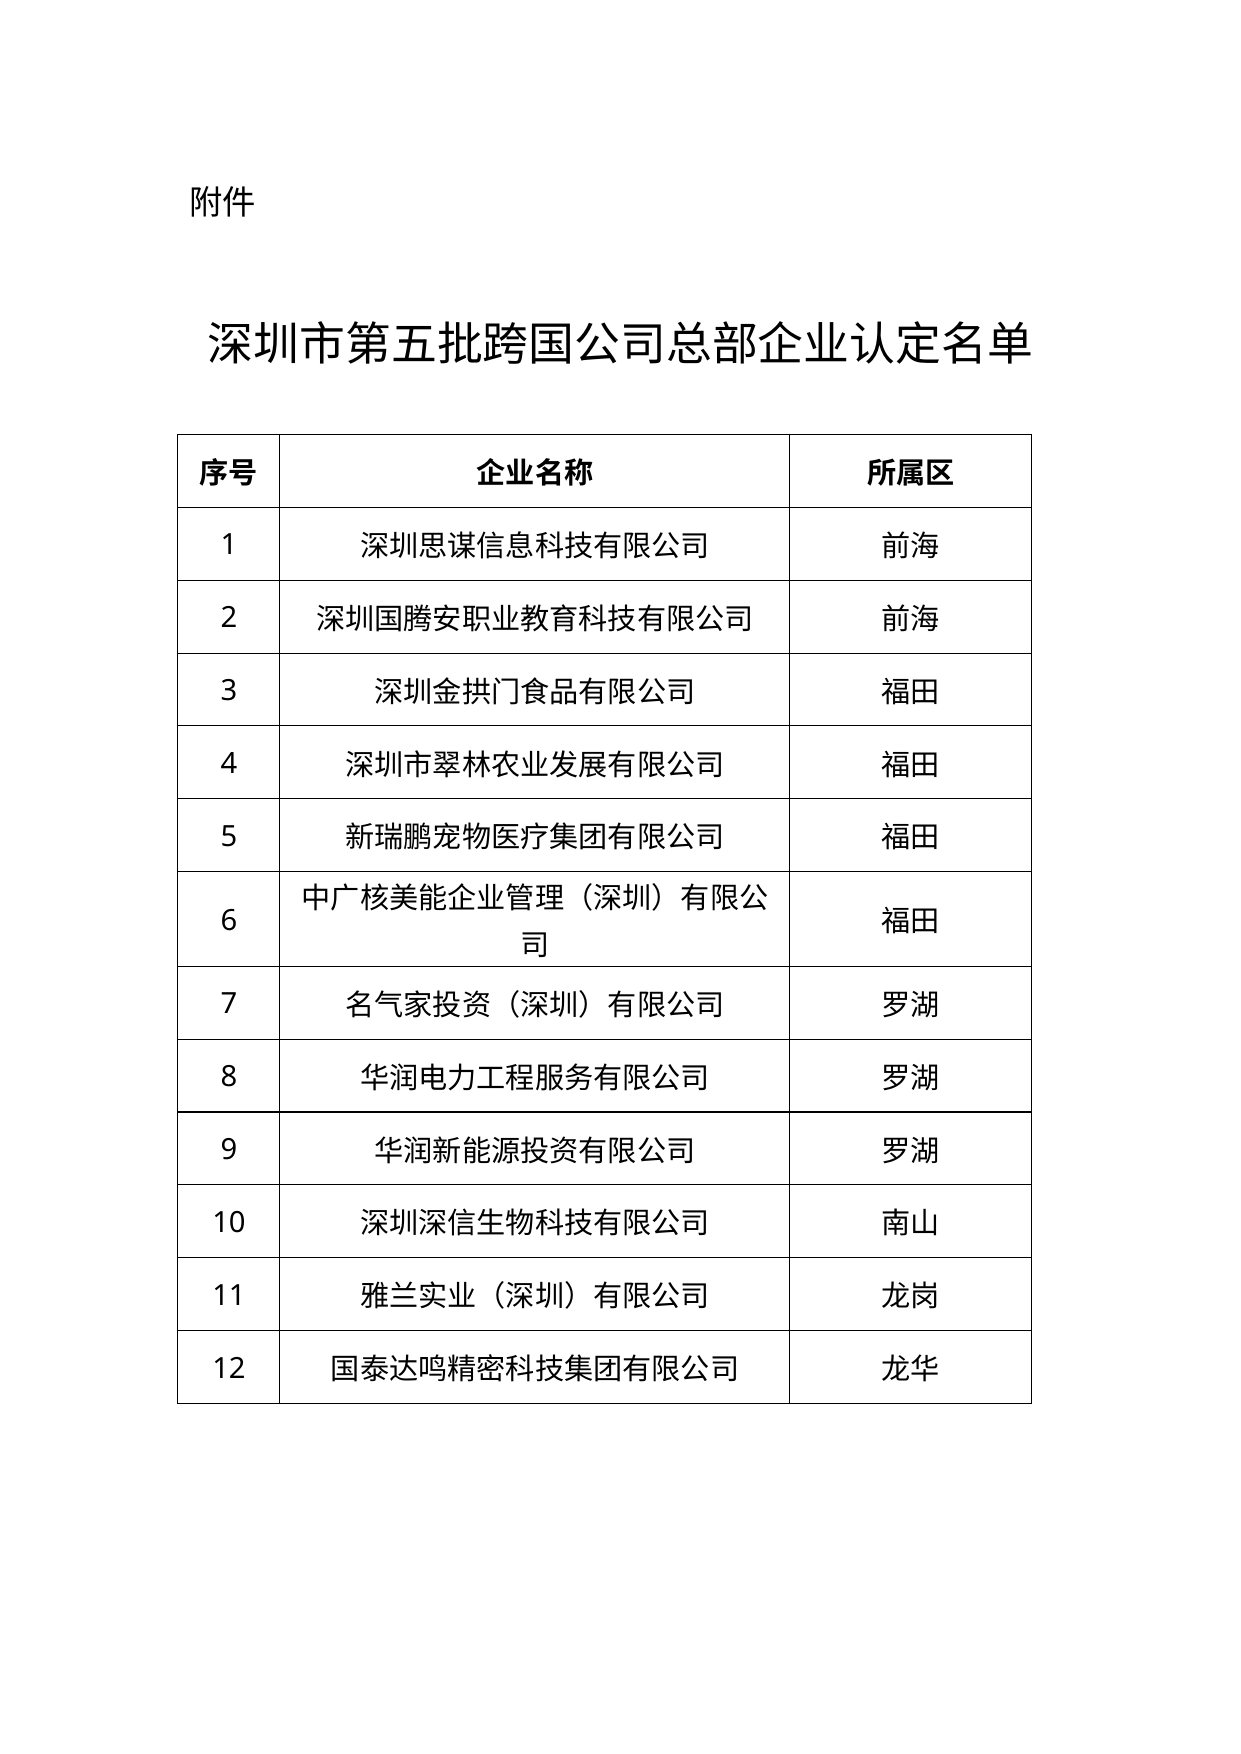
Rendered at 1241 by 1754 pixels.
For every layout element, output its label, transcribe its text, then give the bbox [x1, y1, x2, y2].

table_cell 华润新能源投资有限公司 [280, 1113, 789, 1184]
table_cell 深圳深信生物科技有限公司 [280, 1185, 789, 1257]
table_cell 深圳市翠林农业发展有限公司 [280, 726, 789, 798]
table_cell 6 [178, 872, 279, 966]
table_cell 8 [178, 1040, 279, 1111]
text 深圳市第五批跨国公司总部企业认定名单 [189, 294, 1051, 387]
table_cell 新瑞鹏宠物医疗集团有限公司 [280, 799, 789, 871]
table_cell 12 [178, 1331, 279, 1403]
table_cell 福田 [790, 872, 1031, 966]
table_cell 福田 [790, 726, 1031, 798]
table_cell 雅兰实业（深圳）有限公司 [280, 1258, 789, 1330]
table_cell 国泰达鸣精密科技集团有限公司 [280, 1331, 789, 1403]
table_cell 深圳金拱门食品有限公司 [280, 654, 789, 725]
table_header 序号 [178, 435, 279, 507]
table_cell 罗湖 [790, 967, 1031, 1038]
table_cell 5 [178, 799, 279, 871]
table_cell 华润电力工程服务有限公司 [280, 1040, 789, 1111]
table_cell 7 [178, 967, 279, 1038]
table_cell 福田 [790, 799, 1031, 871]
table_cell 龙岗 [790, 1258, 1031, 1330]
table_cell 1 [178, 508, 279, 579]
table_cell 9 [178, 1113, 279, 1184]
table_cell 罗湖 [790, 1113, 1031, 1184]
table_cell 10 [178, 1185, 279, 1257]
table_cell 深圳国腾安职业教育科技有限公司 [280, 581, 789, 652]
text 附件 [189, 154, 1051, 247]
table_cell 3 [178, 654, 279, 725]
table_cell 福田 [790, 654, 1031, 725]
table_cell 中广核美能企业管理（深圳）有限公司 [280, 872, 789, 966]
table_cell 前海 [790, 508, 1031, 579]
table_header 所属区 [790, 435, 1031, 507]
table_cell 深圳思谋信息科技有限公司 [280, 508, 789, 579]
table_cell 11 [178, 1258, 279, 1330]
table_header 企业名称 [280, 435, 789, 507]
table_cell 龙华 [790, 1331, 1031, 1403]
table_cell 南山 [790, 1185, 1031, 1257]
table_cell 2 [178, 581, 279, 652]
table_cell 名气家投资（深圳）有限公司 [280, 967, 789, 1038]
table_cell 4 [178, 726, 279, 798]
table_cell 前海 [790, 581, 1031, 652]
table_cell 罗湖 [790, 1040, 1031, 1111]
